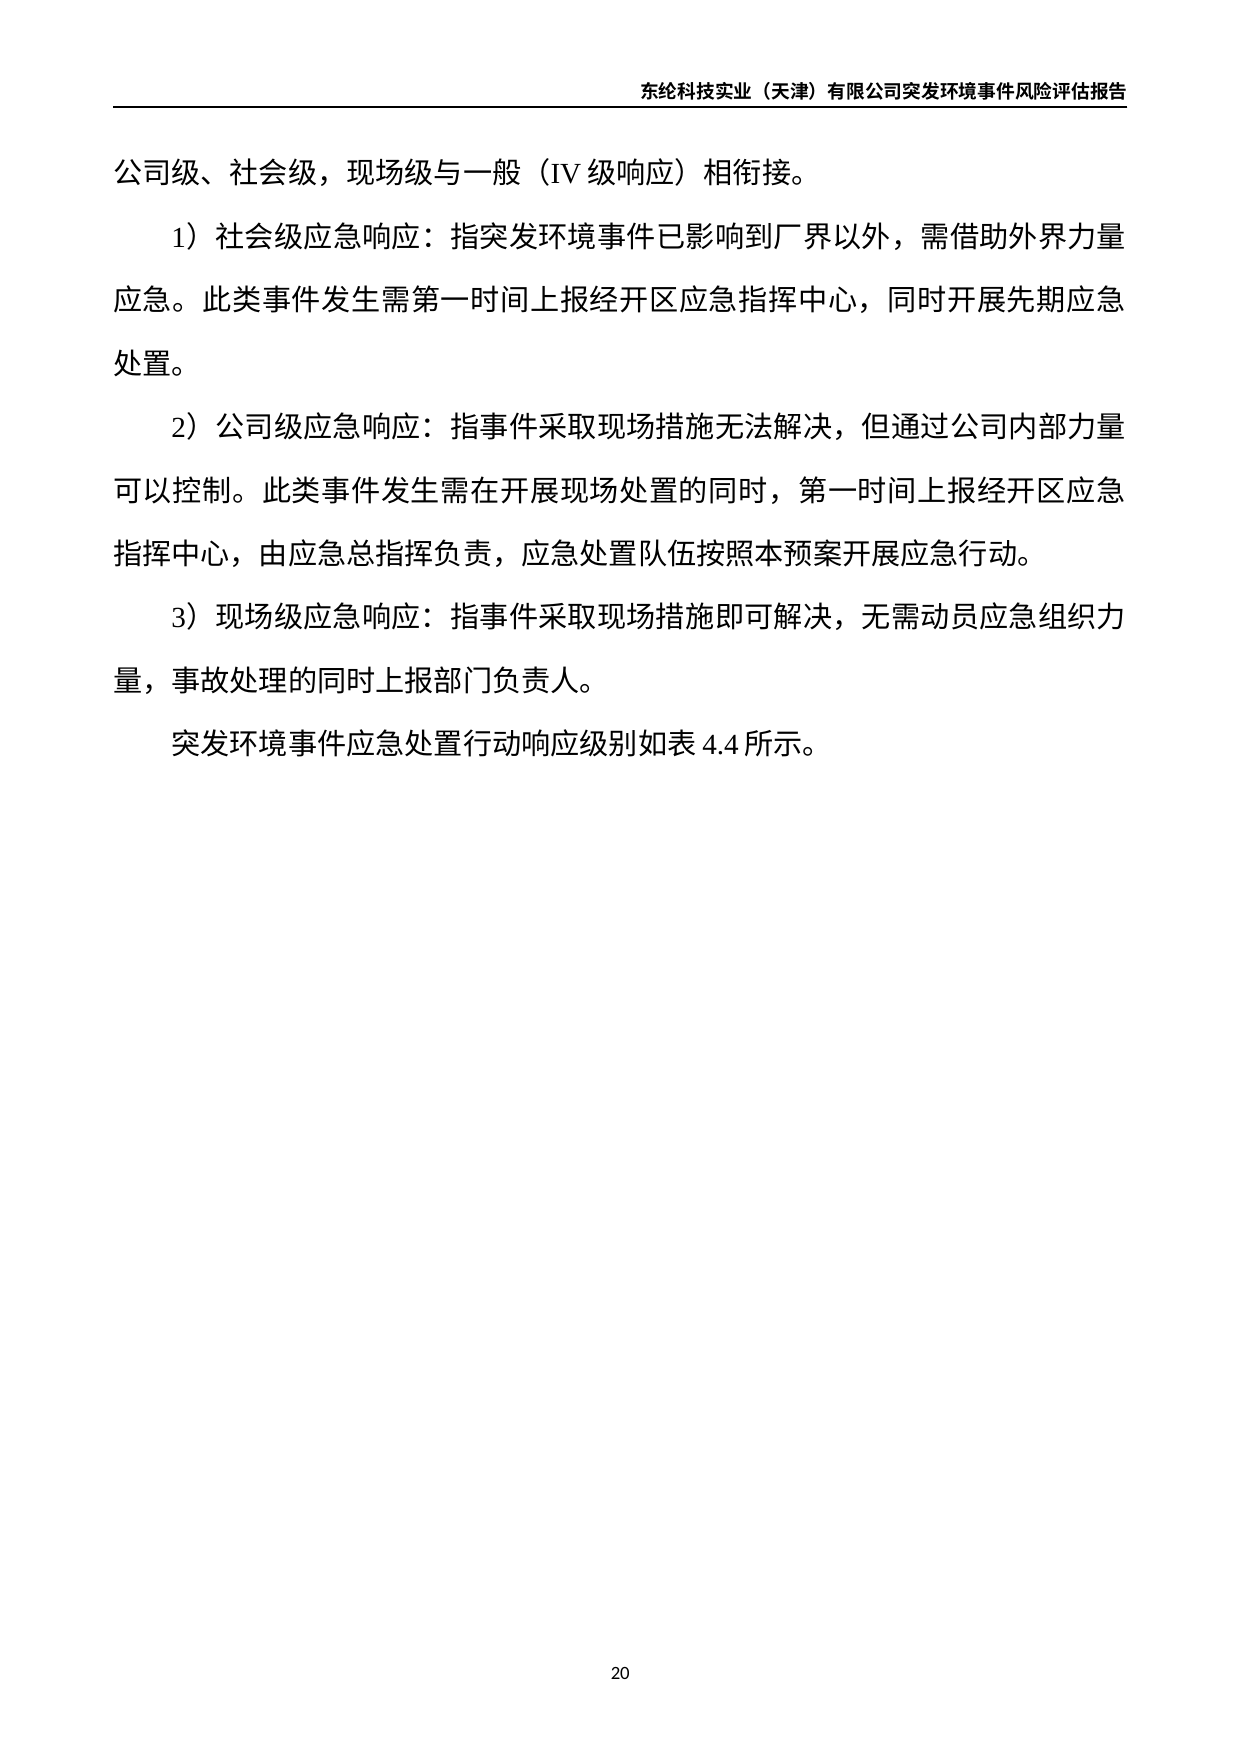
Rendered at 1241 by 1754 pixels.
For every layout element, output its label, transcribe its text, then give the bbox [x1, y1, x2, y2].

text 突发环境事件应急处置行动响应级别如表4.4所示。 [113, 721, 1127, 763]
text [113, 150, 1127, 192]
text 1）社会级应急响应：指突发环境事件已影响到厂界以外，需借助外界力量应急。此类事件发生需第一时间上报经开区应急指挥中心，同时开展先期应急处置。 [113, 213, 1127, 383]
text 3）现场级应急响应：指事件采取现场措施即可解决，无需动员应急组织力量，事故处理的同时上报部门负责人。 [113, 594, 1127, 700]
text 2）公司级应急响应：指事件采取现场措施无法解决，但通过公司内部力量可以控制。此类事件发生需在开展现场处置的同时，第一时间上报经开区应急指挥中心，由应急总指挥负责，应急处置队伍按照本预案开展应急行动。 [113, 404, 1127, 573]
